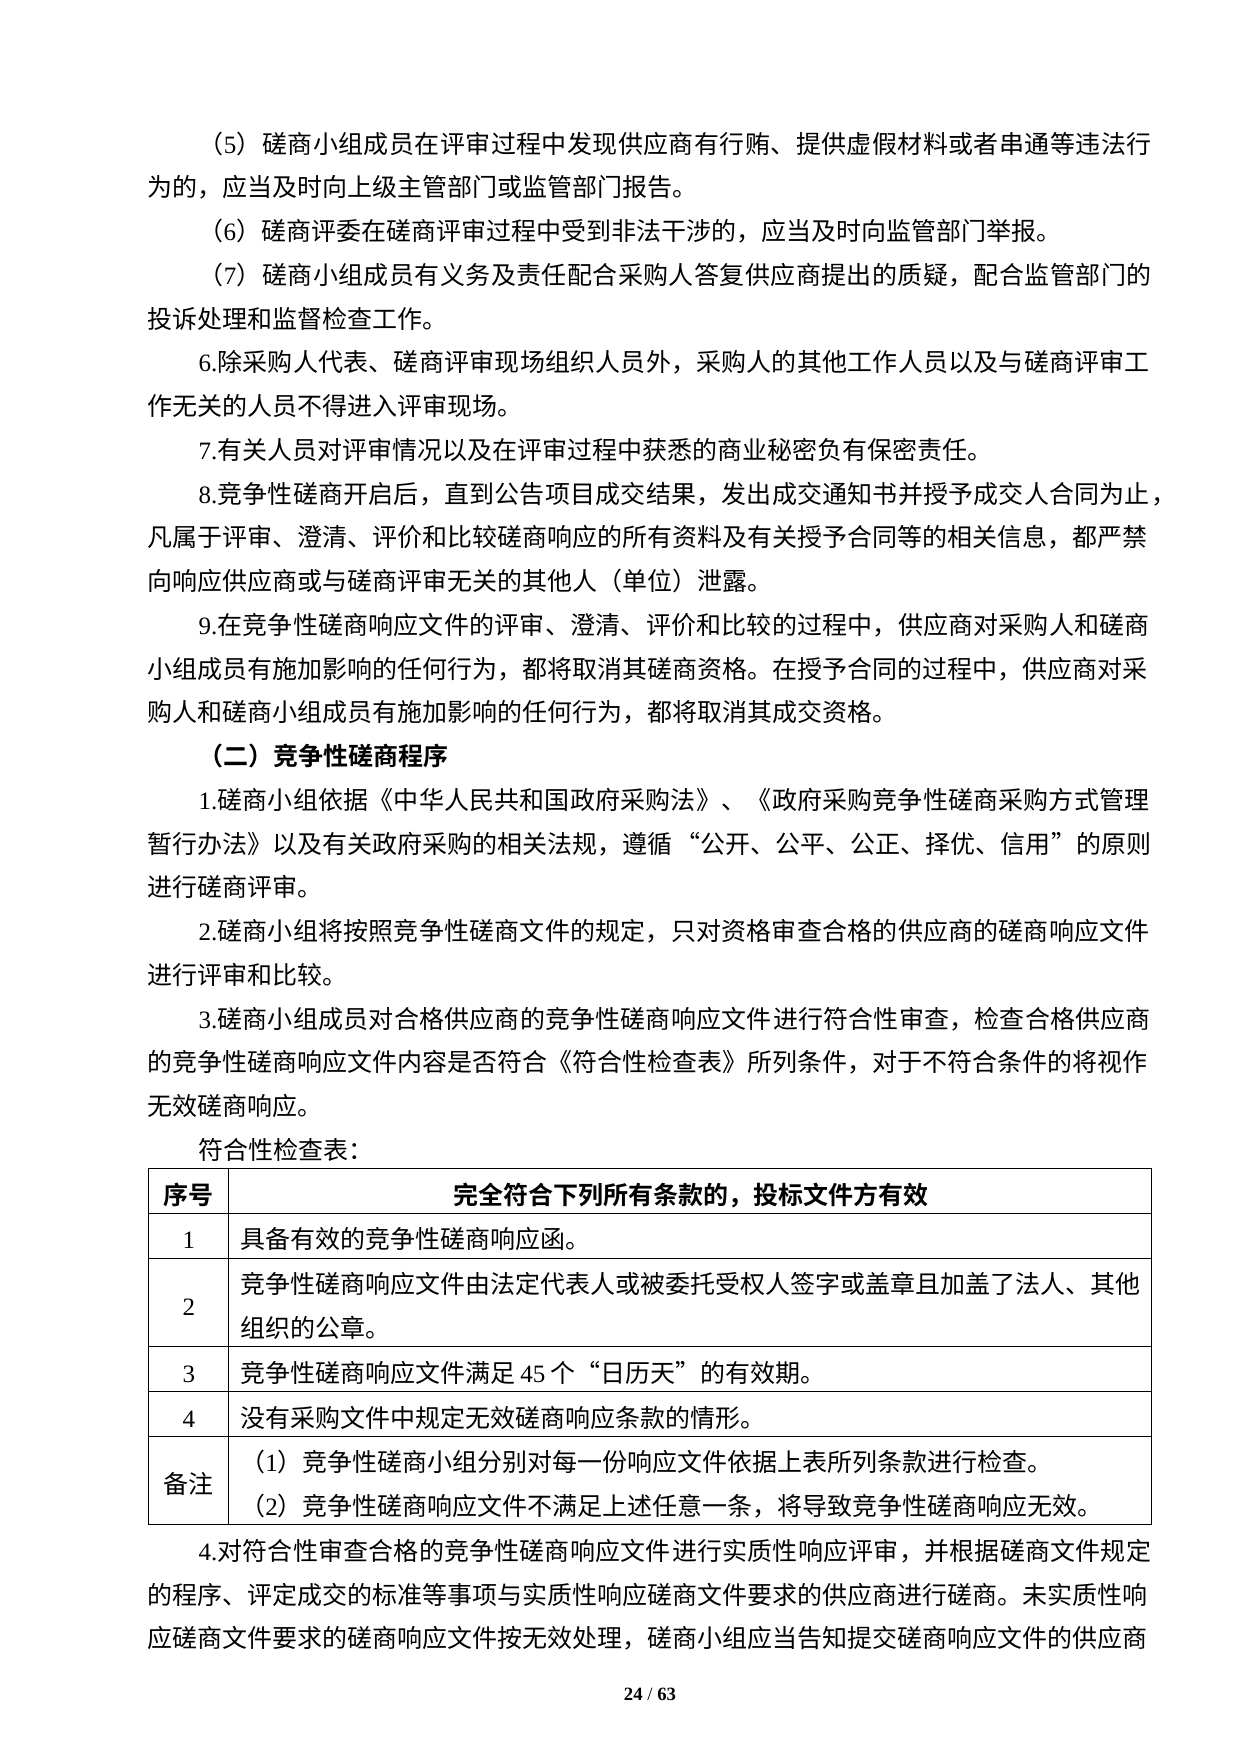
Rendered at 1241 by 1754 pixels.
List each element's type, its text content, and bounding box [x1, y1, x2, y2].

table_cell 3 [149, 1347, 228, 1391]
table_header 序号 [149, 1169, 228, 1213]
text （6）磋商评委在磋商评审过程中受到非法干涉的，应当及时向监管部门举报。 [148, 206, 1152, 249]
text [148, 1525, 1152, 1657]
table_cell 2 [149, 1259, 228, 1346]
table_cell 没有采购文件中规定无效磋商响应条款的情形。 [229, 1392, 1151, 1436]
text （7）磋商小组成员有义务及责任配合采购人答复供应商提出的质疑，配合监管部门的投诉处理和监督检查工作。 [148, 249, 1152, 337]
table_cell 4 [149, 1392, 228, 1436]
table_cell 1 [149, 1214, 228, 1258]
text 2.磋商小组将按照竞争性磋商文件的规定，只对资格审查合格的供应商的磋商响应文件进行评审和比较。 [148, 906, 1152, 993]
table_header 完全符合下列所有条款的，投标文件方有效 [229, 1169, 1151, 1213]
text （5）磋商小组成员在评审过程中发现供应商有行贿、提供虚假材料或者串通等违法行为的，应当及时向上级主管部门或监管部门报告。 [148, 118, 1152, 206]
table_cell （1）竞争性磋商小组分别对每一份响应文件依据上表所列条款进行检查。 （2）竞争性磋商响应文件不满足上述任意一条，将导致竞争性磋商响应无效。 [229, 1437, 1151, 1524]
table_cell 竞争性磋商响应文件由法定代表人或被委托受权人签字或盖章且加盖了法人、其他组织的公章。 [229, 1259, 1151, 1346]
text 1.磋商小组依据《中华人民共和国政府采购法》、《政府采购竞争性磋商采购方式管理暂行办法》以及有关政府采购的相关法规，遵循“公开、公平、公正、择优、信用”的原则进行磋商评审。 [148, 774, 1152, 906]
text 符合性检查表： [148, 1124, 1152, 1168]
text （二）竞争性磋商程序 [148, 731, 1152, 774]
table_cell 竞争性磋商响应文件满足45个“日历天”的有效期。 [229, 1347, 1151, 1391]
text 7.有关人员对评审情况以及在评审过程中获悉的商业秘密负有保密责任。 [148, 424, 1152, 468]
text 9.在竞争性磋商响应文件的评审、澄清、评价和比较的过程中，供应商对采购人和磋商小组成员有施加影响的任何行为，都将取消其磋商资格。在授予合同的过程中，供应商对采购人和磋商小组成员有施加影响的任何行为，都将取消其成交资格。 [148, 599, 1152, 731]
text 3.磋商小组成员对合格供应商的竞争性磋商响应文件进行符合性审查，检查合格供应商的竞争性磋商响应文件内容是否符合《符合性检查表》所列条件，对于不符合条件的将视作无效磋商响应。 [148, 993, 1152, 1124]
text 6.除采购人代表、磋商评审现场组织人员外，采购人的其他工作人员以及与磋商评审工作无关的人员不得进入评审现场。 [148, 337, 1152, 424]
text 8.竞争性磋商开启后，直到公告项目成交结果，发出成交通知书并授予成交人合同为止，凡属于评审、澄清、评价和比较磋商响应的所有资料及有关授予合同等的相关信息，都严禁向响应供应商或与磋商评审无关的其他人（单位）泄露。 [148, 468, 1152, 599]
table_cell 备注 [149, 1437, 228, 1524]
table_cell 具备有效的竞争性磋商响应函。 [229, 1214, 1151, 1258]
